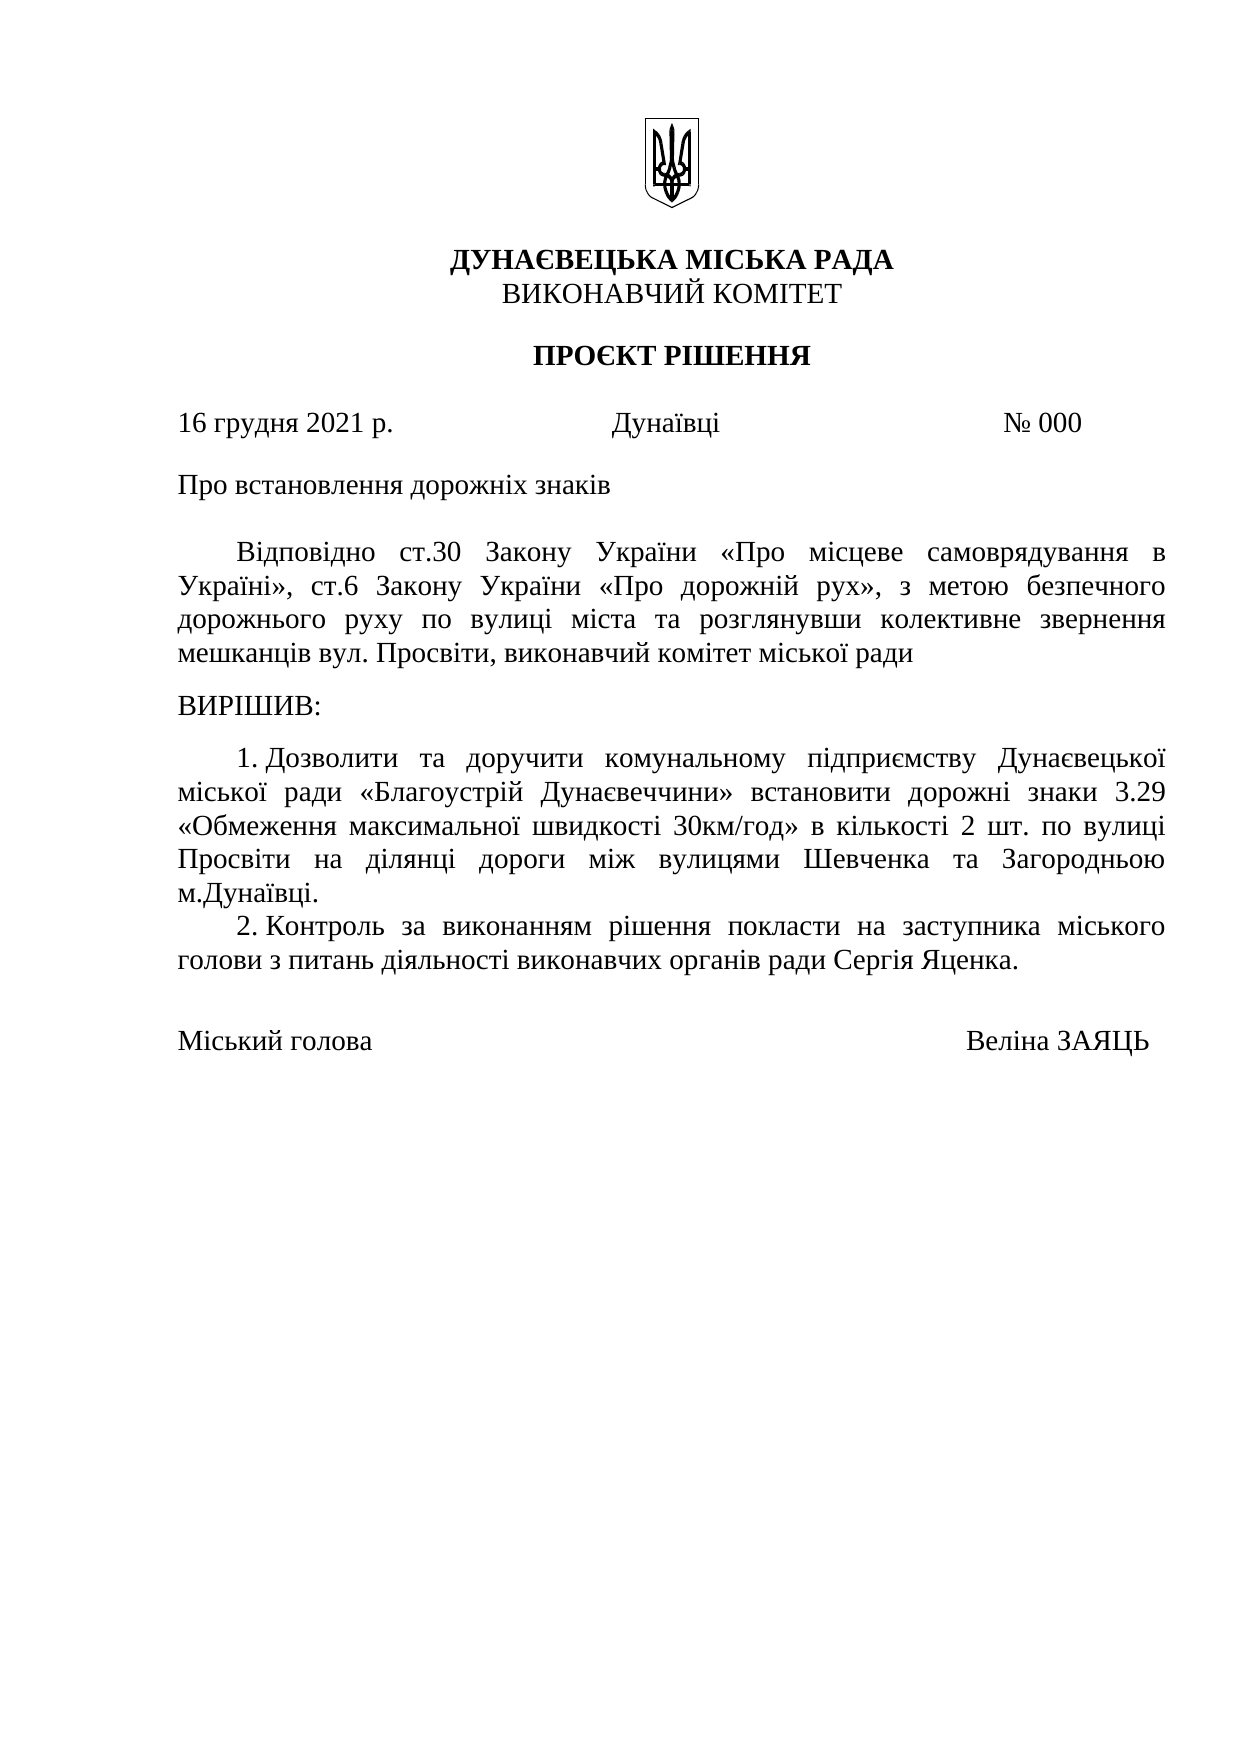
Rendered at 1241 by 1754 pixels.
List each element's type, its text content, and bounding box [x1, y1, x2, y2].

text 1. Дозволити та доручити комунальному підприємству Дунаєвецької міської ради «Благоустрій Дунаєвеччини» встановити дорожні знаки 3.29 «Обмеження максимальної швидкості 30км/год» в кількості 2 шт. по вулиці Просвіти на ділянці дороги між вулицями Шевченка та Загородньою м.Дунаївці. [177, 741, 1167, 908]
text ВИРІШИВ: [177, 688, 1167, 721]
text 2. Контроль за виконанням рішення покласти на заступника міського голови з питань діяльності виконавчих органів ради Сергія Яценка. [177, 908, 1167, 975]
text ВИКОНАВЧИЙ КОМІТЕТ [177, 276, 1167, 309]
text ПРОЄКТ РІШЕННЯ [177, 338, 1167, 372]
text Про встановлення дорожніх знаків [177, 467, 1167, 501]
text Відповідно ст.30 Закону України «Про місцеве самоврядування в Україні», ст.6 Закону України «Про дорожній рух», з метою безпечного дорожнього руху по вулиці міста та розглянувши колективне звернення мешканців вул. Просвіти, виконавчий комітет міської ради [177, 534, 1167, 669]
text ДУНАЄВЕЦЬКА МІСЬКА РАДА [177, 242, 1167, 276]
text 16 грудня 2021 р. Дунаївці № 000 [177, 405, 1167, 439]
text Міський голова Веліна ЗАЯЦЬ [177, 1023, 1167, 1057]
